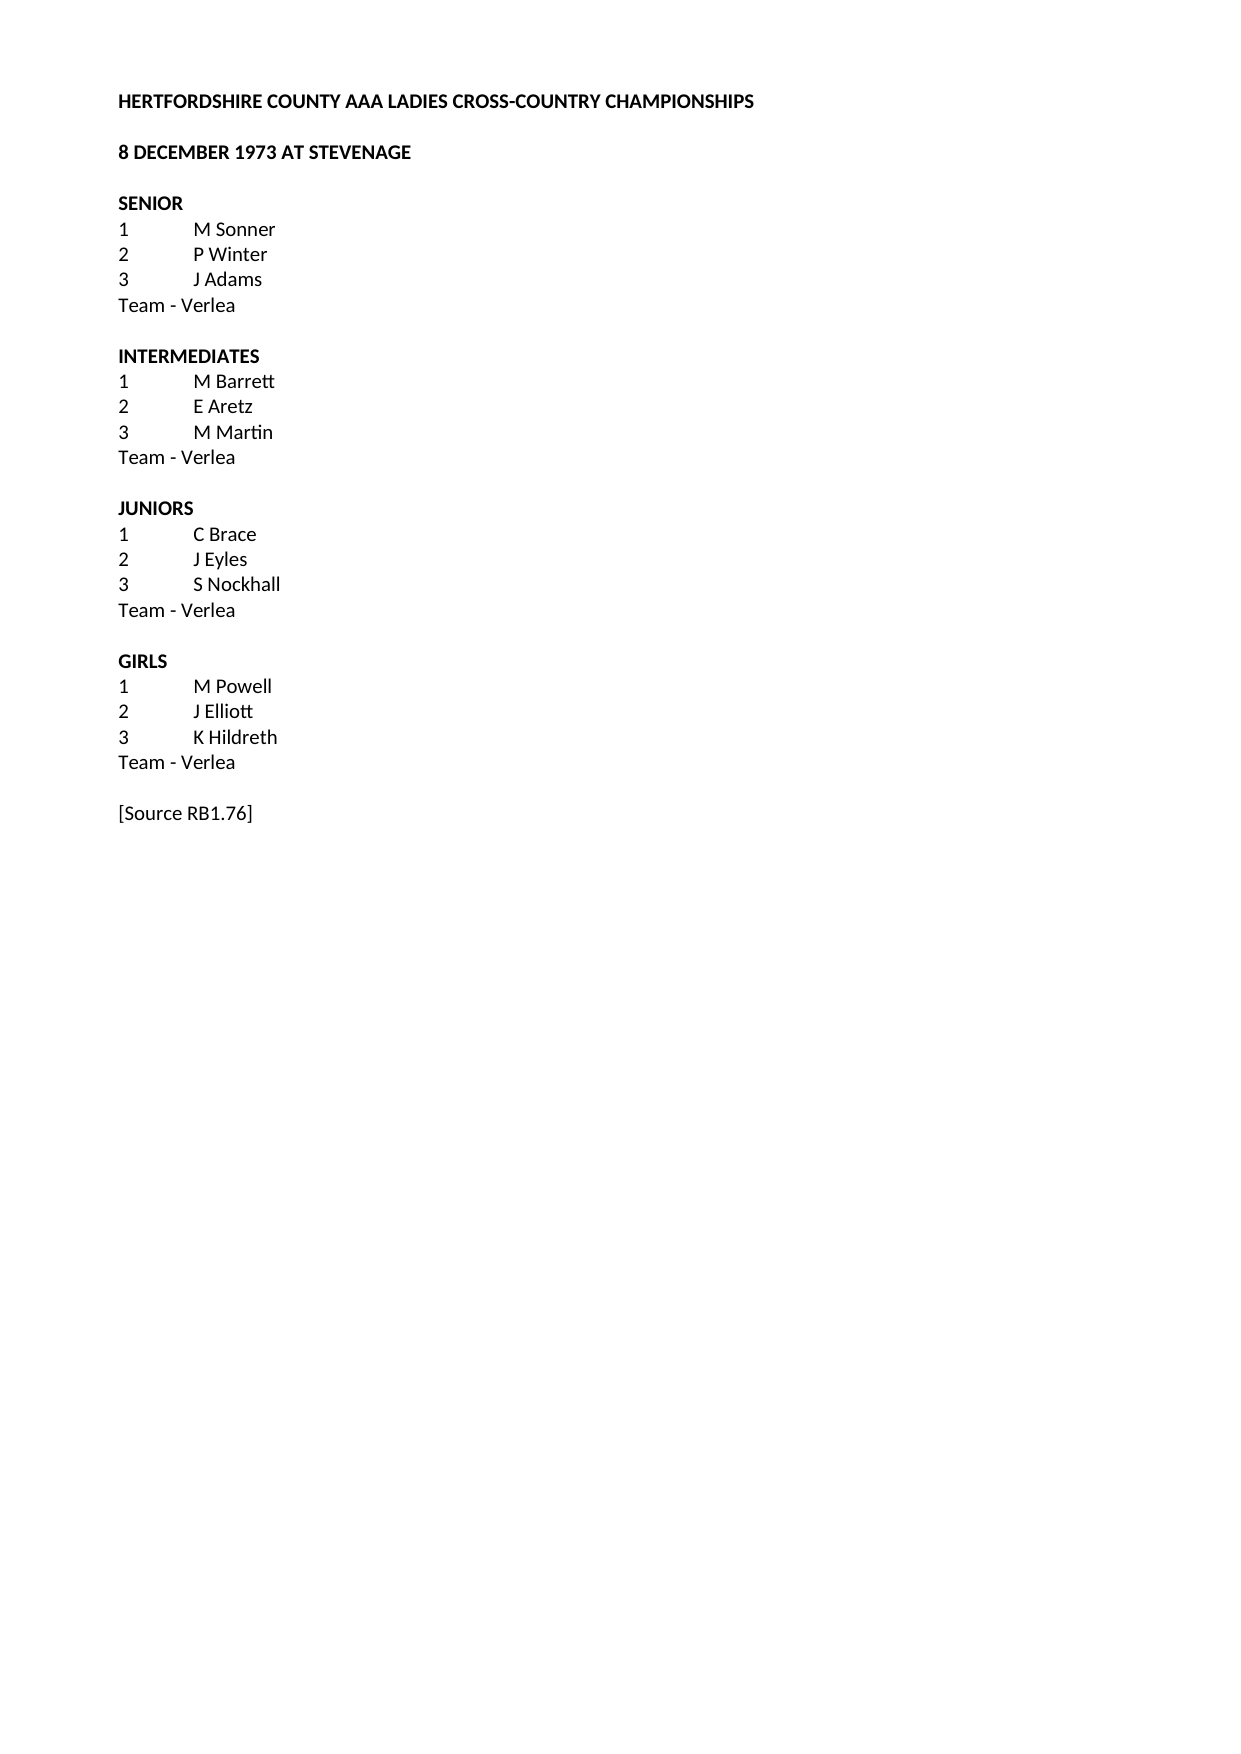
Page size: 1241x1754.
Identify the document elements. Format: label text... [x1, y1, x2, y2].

text JUNIORS [118, 495, 1122, 521]
text 1 M Powell [118, 673, 1122, 699]
text 2 J Eyles [118, 546, 1122, 572]
text Team - Verlea [118, 749, 1122, 775]
text Team - Verlea [118, 444, 1122, 470]
text 3 M Martin [118, 419, 1122, 444]
text 3 S Nockhall [118, 572, 1122, 597]
text 3 J Adams [118, 267, 1122, 292]
text 2 J Elliott [118, 699, 1122, 724]
text 8 DECEMBER 1973 AT STEVENAGE [118, 139, 1122, 165]
text 2 E Aretz [118, 394, 1122, 419]
text SENIOR [118, 190, 1122, 216]
text [Source RB1.76] [118, 800, 1122, 826]
text HERTFORDSHIRE COUNTY AAA LADIES CROSS-COUNTRY CHAMPIONSHIPS [118, 89, 1122, 114]
text 2 P Winter [118, 241, 1122, 267]
text 1 M Barrett [118, 368, 1122, 394]
text 1 M Sonner [118, 216, 1122, 241]
text INTERMEDIATES [118, 343, 1122, 368]
text Team - Verlea [118, 292, 1122, 317]
text 3 K Hildreth [118, 724, 1122, 749]
text Team - Verlea [118, 597, 1122, 622]
text GIRLS [118, 648, 1122, 673]
text 1 C Brace [118, 521, 1122, 546]
